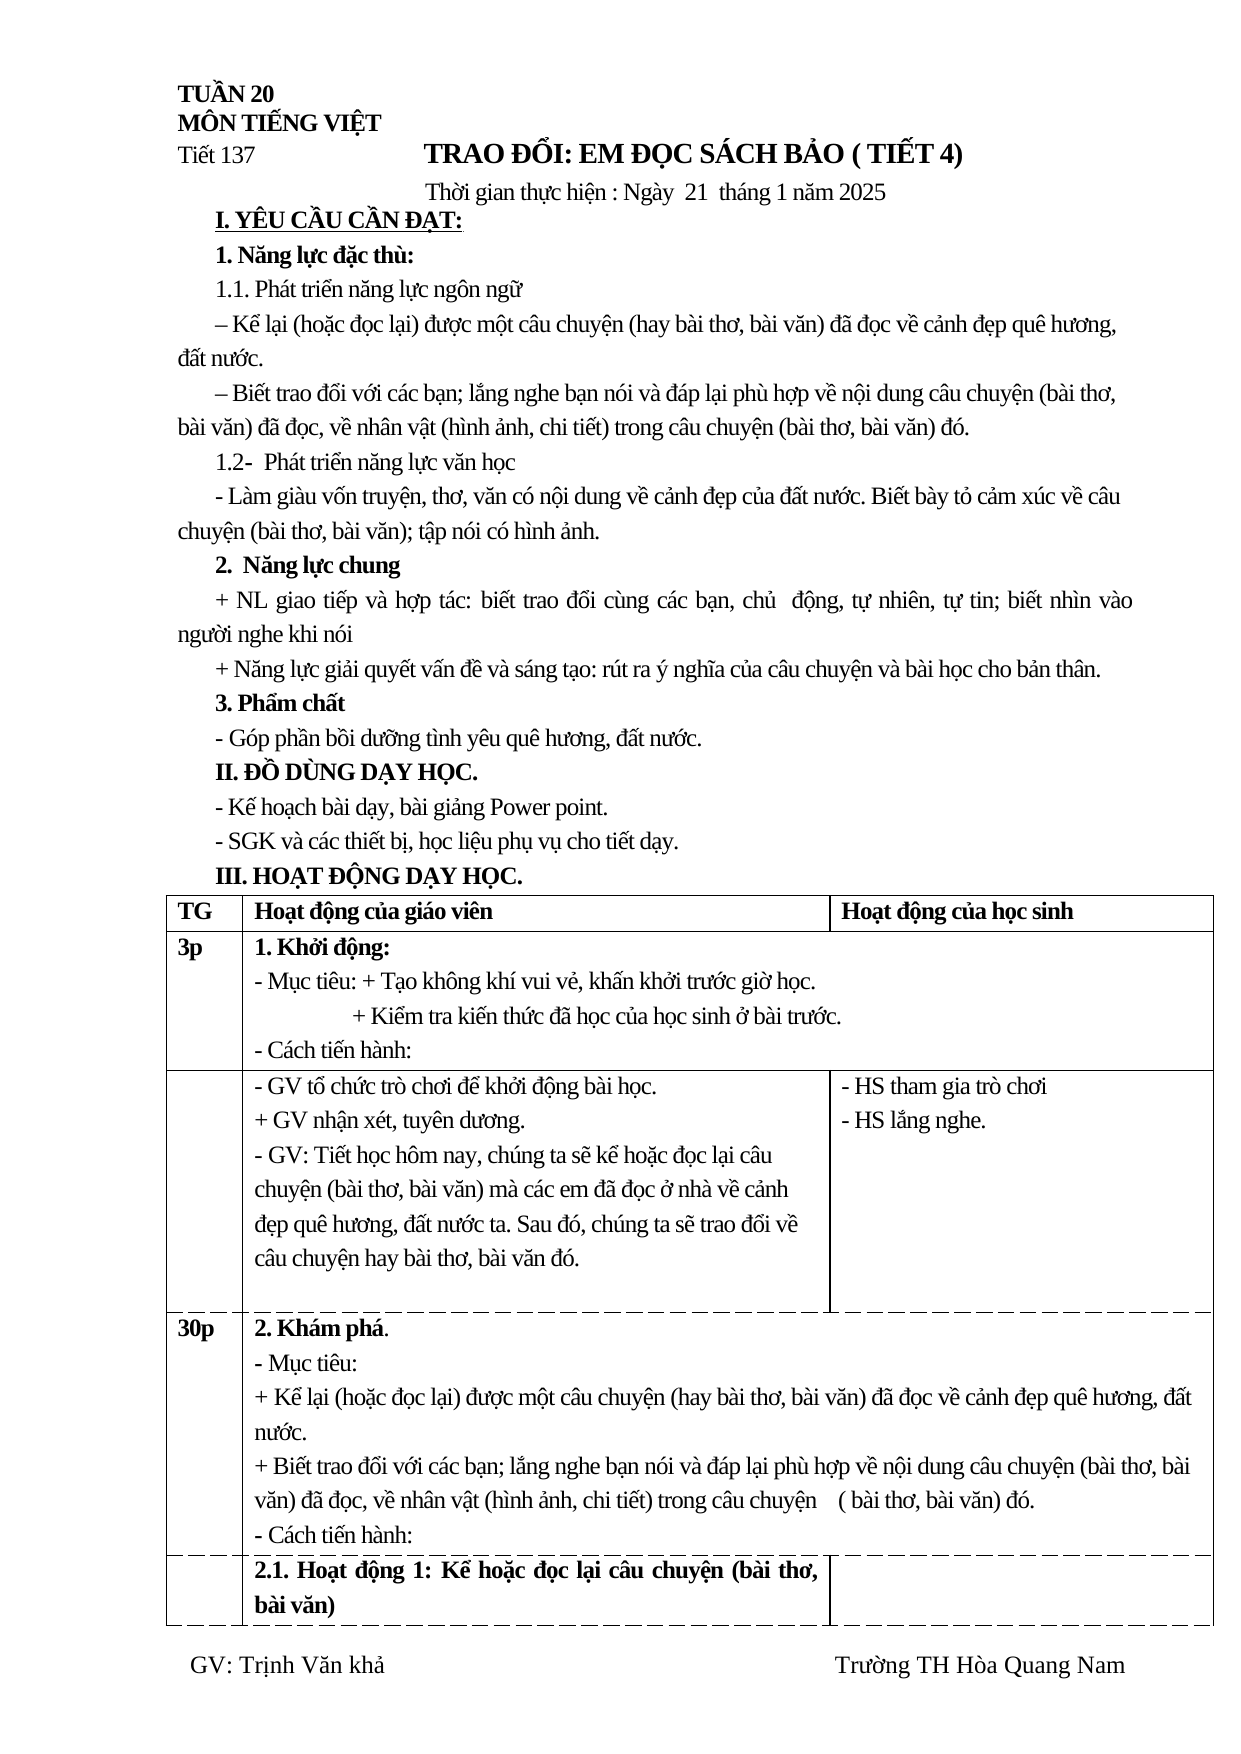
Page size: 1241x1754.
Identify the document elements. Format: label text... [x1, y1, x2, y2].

text 1.1. Phát triển năng lực ngôn ngữ [177, 274, 1134, 303]
table_cell 2. Khám phá. - Mục tiêu: + Kể lại (hoặc đọc lại) được một câu chuyện (hay bài thơ, bài văn) đã đọc về cảnh đẹp quê hương, đất nước. + Biết trao đổi với các bạn; lắng nghe bạn nói và đáp lại phù hợp về nội dung câu chuyện (bài thơ, bài văn) đã đọc, về nhân vật (hình ảnh, chi tiết) trong câu chuyện ( bài thơ, bài văn) đó. - Cách tiến hành: [243, 1312, 1213, 1554]
text 2. Năng lực chung [177, 550, 1134, 579]
text I. YÊU CẦU CẦN ĐẠT: [177, 206, 1134, 234]
table_cell [167, 1555, 242, 1624]
text – Kể lại (hoặc đọc lại) được một câu chuyện (hay bài thơ, bài văn) đã đọc về cảnh đẹp quê hương, đất nước. [177, 309, 1134, 372]
text - SGK và các thiết bị, học liệu phụ vụ cho tiết dạy. [177, 826, 1134, 855]
table_cell 3p [167, 932, 242, 1070]
text 1.2- Phát triển năng lực văn học [177, 447, 1134, 476]
table_cell 30p [167, 1312, 242, 1554]
text Thời gian thực hiện : Ngày 21 tháng 1 năm 2025 [177, 177, 1134, 206]
text TUẦN 20 [177, 79, 1134, 108]
table_header Hoạt động của học sinh [831, 896, 1213, 931]
text 3. Phẩm chất [177, 688, 1134, 717]
text + Năng lực giải quyết vấn đề và sáng tạo: rút ra ý nghĩa của câu chuyện và bài học cho bản thân. [177, 654, 1134, 683]
text - Làm giàu vốn truyện, thơ, văn có nội dung về cảnh đẹp của đất nước. Biết bày tỏ cảm xúc về câu chuyện (bài thơ, bài văn); tập nói có hình ảnh. [177, 481, 1134, 545]
text III. HOẠT ĐỘNG DẠY HỌC. [177, 861, 1134, 889]
table_cell 1. Khởi động: - Mục tiêu: + Tạo không khí vui vẻ, khấn khởi trước giờ học. + Kiểm tra kiến thức đã học của học sinh ở bài trước. - Cách tiến hành: [243, 932, 1213, 1070]
text MÔN TIẾNG VIỆT [177, 108, 1134, 137]
text 1. Năng lực đặc thù: [177, 240, 1134, 269]
text – Biết trao đổi với các bạn; lắng nghe bạn nói và đáp lại phù hợp về nội dung câu chuyện (bài thơ, bài văn) đã đọc, về nhân vật (hình ảnh, chi tiết) trong câu chuyện (bài thơ, bài văn) đó. [177, 378, 1134, 441]
table_cell - GV tổ chức trò chơi để khởi động bài học. + GV nhận xét, tuyên dương. - GV: Tiết học hôm nay, chúng ta sẽ kể hoặc đọc lại câu chuyện (bài thơ, bài văn) mà các em đã đọc ở nhà về cảnh đẹp quê hương, đất nước ta. Sau đó, chúng ta sẽ trao đổi về câu chuyện hay bài thơ, bài văn đó. [243, 1071, 829, 1312]
table_cell [167, 1071, 242, 1312]
table_header TG [167, 896, 242, 931]
text + NL giao tiếp và hợp tác: biết trao đổi cùng các bạn, chủ động, tự nhiên, tự tin; biết nhìn vào người nghe khi nói [177, 585, 1134, 648]
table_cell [831, 1555, 1213, 1624]
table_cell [243, 1555, 829, 1624]
text II. ĐỒ DÙNG DẠY HỌC. [177, 757, 1134, 786]
table_cell - HS tham gia trò chơi - HS lắng nghe. [831, 1071, 1213, 1312]
text - Kế hoạch bài dạy, bài giảng Power point. [177, 792, 1134, 821]
text - Góp phần bồi dưỡng tình yêu quê hương, đất nước. [177, 723, 1134, 752]
text Tiết 137 TRAO ĐỔI: EM ĐỌC SÁCH BẢO ( TIẾT 4) [177, 137, 1134, 170]
table_header Hoạt động của giáo viên [243, 896, 829, 931]
